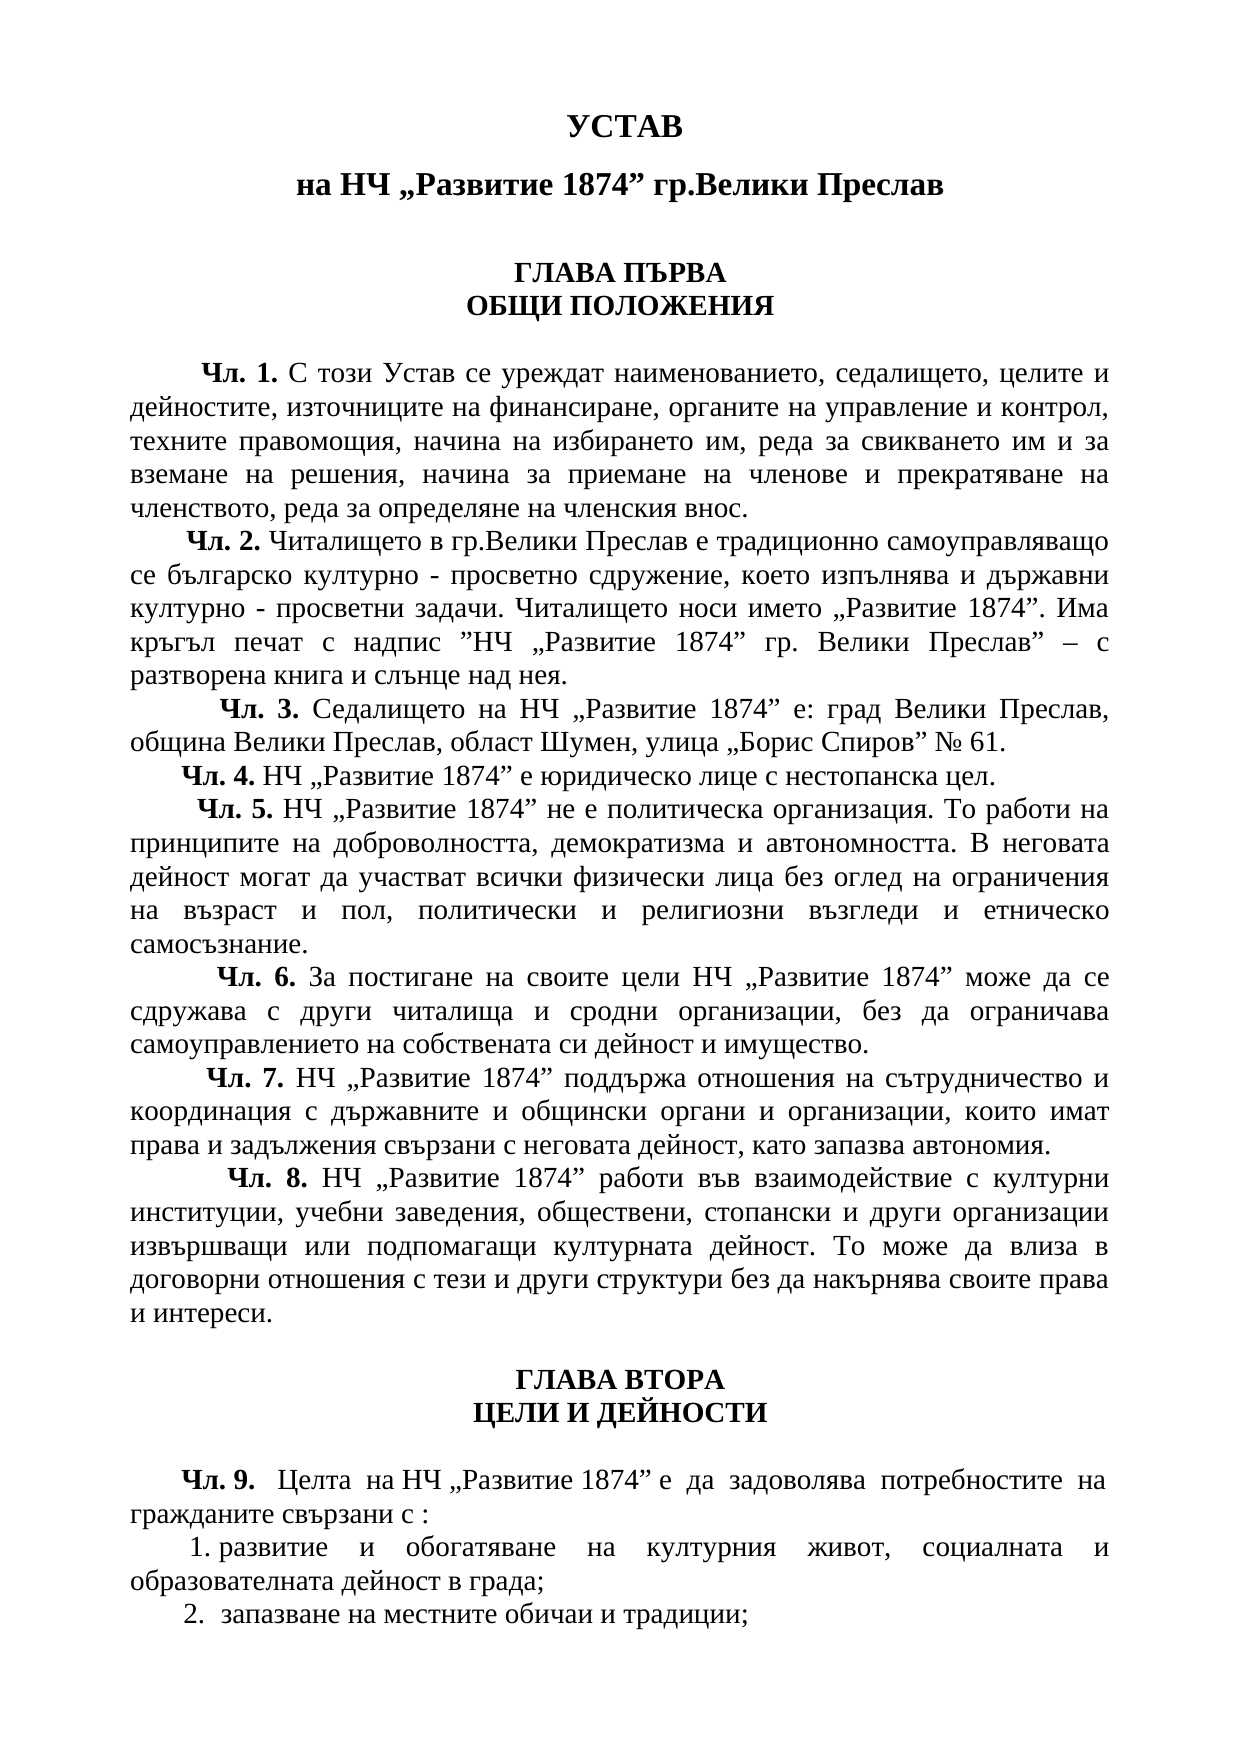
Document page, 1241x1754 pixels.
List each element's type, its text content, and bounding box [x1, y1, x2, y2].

text на НЧ „Развитие 1874” гр.Велики Преслав [130, 164, 1110, 202]
text Чл. 5. НЧ „Развитие 1874” не е политическа организация. То работи на принципите на доброволността, демократизма и автономността. В неговата дейност могат да участват всички физически лица без оглед на ограничения на възраст и пол, политически и религиозни възгледи и етническо самосъзнание. [130, 792, 1110, 959]
text ГЛАВА ВТОРА [130, 1362, 1110, 1395]
list развитие и обогатяване на културния живот, социалната и образователната дейност в града; [130, 1529, 1110, 1597]
text Чл. 2. Читалището в гр.Велики Преслав е традиционно самоуправляващо се българско културно - просветно сдружение, което изпълнява и държавни културно - просветни задачи. Читалището носи името „Развитие 1874”. Има кръгъл печат с надпис ”НЧ „Развитие 1874” гр. Велики Преслав” – с разтворена книга и слънце над нея. [130, 523, 1110, 691]
text ОБЩИ ПОЛОЖЕНИЯ [130, 288, 1110, 322]
text ГЛАВА ПЪРВА [130, 255, 1110, 288]
text Чл. 6. За постигане на своите цели НЧ „Развитие 1874” може да се сдружава с други читалища и сродни организации, без да ограничава самоуправлението на собствената си дейност и имущество. [130, 959, 1110, 1060]
text Чл. 4. НЧ „Развитие 1874” е юридическо лице с нестопанска цел. [130, 758, 1110, 792]
text ЦЕЛИ И ДЕЙНОСТИ [130, 1395, 1110, 1429]
text Чл. 7. НЧ „Развитие 1874” поддържа отношения на сътрудничество и координация с държавните и общински органи и организации, които имат права и задължения свързани с неговата дейност, като запазва автономия. [130, 1060, 1110, 1161]
text Чл. 8. НЧ „Развитие 1874” работи във взаимодействие с културни институции, учебни заведения, обществени, стопански и други организации извършващи или подпомагащи културната дейност. То може да влиза в договорни отношения с тези и други структури без да накърнява своите права и интереси. [130, 1161, 1110, 1328]
text Чл. 1. С този Устав се уреждат наименованието, седалището, целите и дейностите, източниците на финансиране, органите на управление и контрол, техните правомощия, начина на избирането им, реда за свикването им и за вземане на решения, начина за приемане на членове и прекратяване на членството, реда за определяне на членския внос. [130, 356, 1110, 523]
list запазване на местните обичаи и традиции; [183, 1597, 1110, 1630]
text Чл. 3. Седалището на НЧ „Развитие 1874” е: град Велики Преслав, община Велики Преслав, област Шумен, улица „Борис Спиров” № 61. [130, 691, 1110, 758]
text Чл. 9. Целта на НЧ „Развитие 1874” е да задоволява потребностите на гражданите свързани с : [130, 1462, 1110, 1529]
text УСТАВ [130, 106, 1110, 145]
